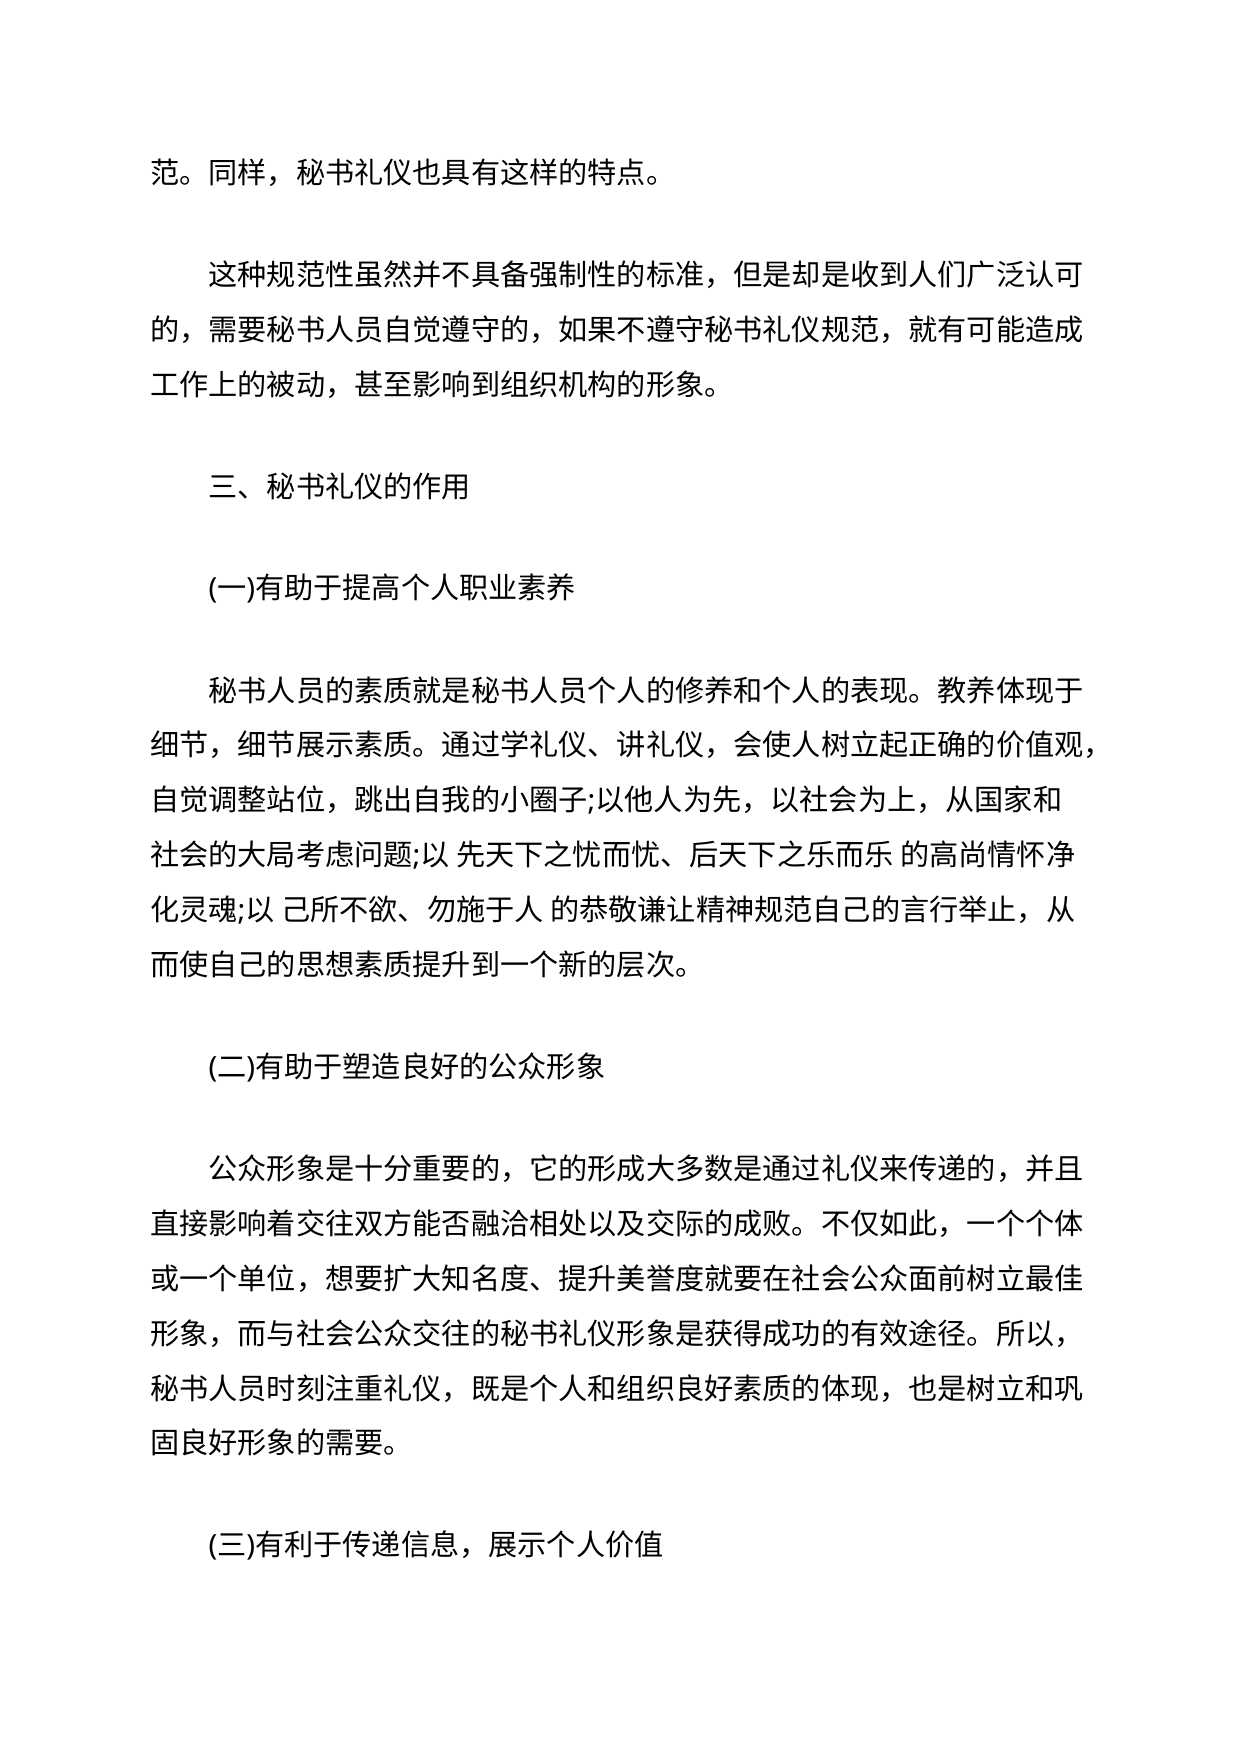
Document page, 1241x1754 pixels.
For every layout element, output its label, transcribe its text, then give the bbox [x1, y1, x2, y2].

text 三、秘书礼仪的作用 [150, 463, 1090, 506]
text 这种规范性虽然并不具备强制性的标准，但是却是收到人们广泛认可的，需要秘书人员自觉遵守的，如果不遵守秘书礼仪规范，就有可能造成工作上的被动，甚至影响到组织机构的形象。 [150, 252, 1090, 404]
text (二)有助于塑造良好的公众形象 [150, 1044, 1090, 1086]
text 秘书人员的素质就是秘书人员个人的修养和个人的表现。教养体现于细节，细节展示素质。通过学礼仪、讲礼仪，会使人树立起正确的价值观，自觉调整站位，跳出自我的小圈子;以他人为先，以社会为上，从国家和社会的大局考虑问题;以 先天下之忧而忧、后天下之乐而乐 的高尚情怀净化灵魂;以 己所不欲、勿施于人 的恭敬谦让精神规范自己的言行举止，从而使自己的思想素质提升到一个新的层次。 [150, 667, 1090, 984]
text (三)有利于传递信息，展示个人价值 [150, 1522, 1090, 1564]
text (一)有助于提高个人职业素养 [150, 565, 1090, 607]
text 公众形象是十分重要的，它的形成大多数是通过礼仪来传递的，并且直接影响着交往双方能否融洽相处以及交际的成败。不仅如此，一个个体或一个单位，想要扩大知名度、提升美誉度就要在社会公众面前树立最佳形象，而与社会公众交往的秘书礼仪形象是获得成功的有效途径。所以，秘书人员时刻注重礼仪，既是个人和组织良好素质的体现，也是树立和巩固良好形象的需要。 [150, 1146, 1090, 1462]
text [150, 150, 1090, 192]
